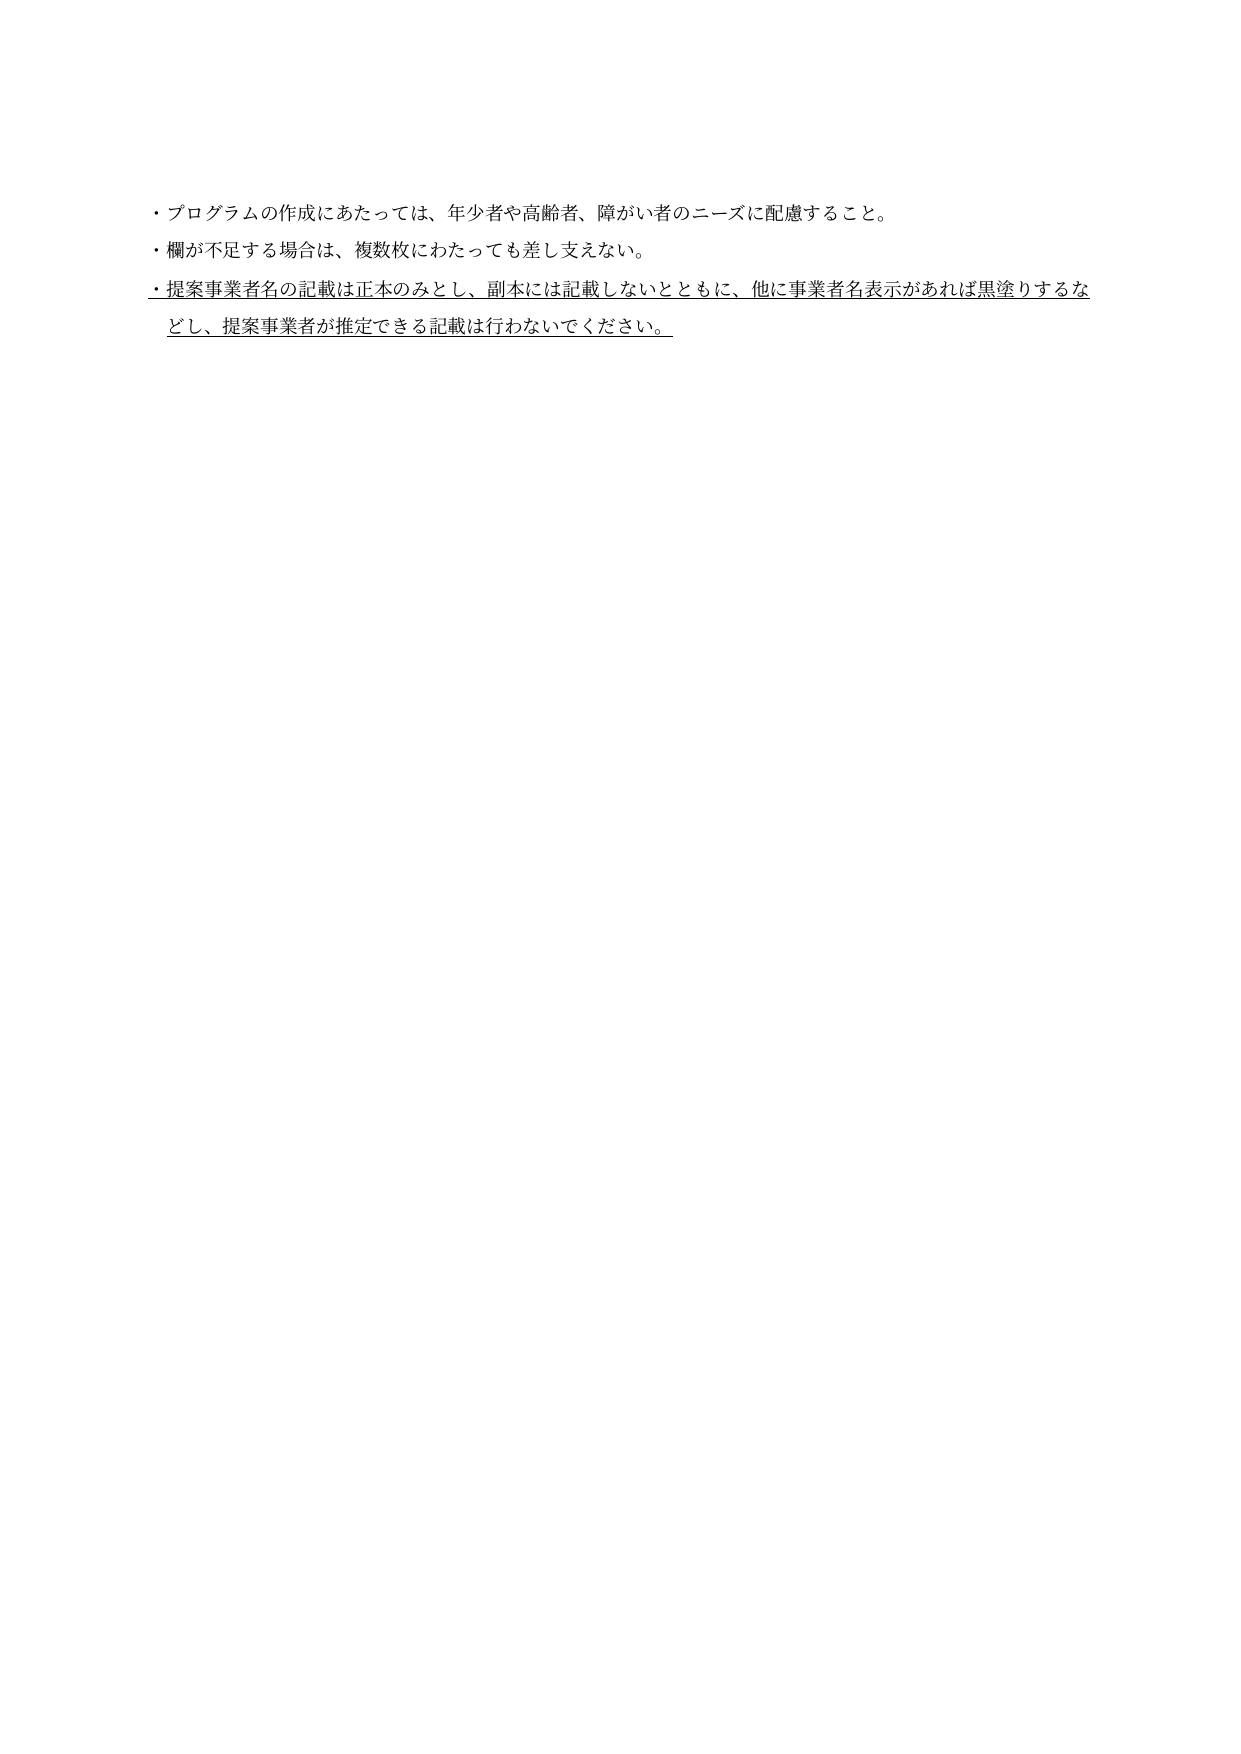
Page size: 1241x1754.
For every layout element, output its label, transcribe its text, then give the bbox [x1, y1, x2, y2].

text ・欄が不足する場合は、複数枚にわたっても差し支えない。 [148, 231, 1092, 269]
text ・提案事業者名の記載は正本のみとし、副本には記載しないとともに、他に事業者名表示があれば黒塗りするなどし、提案事業者が推定できる記載は行わないでください。 [148, 269, 1092, 345]
text ・プログラムの作成にあたっては、年少者や高齢者、障がい者のニーズに配慮すること。 [148, 193, 1092, 231]
